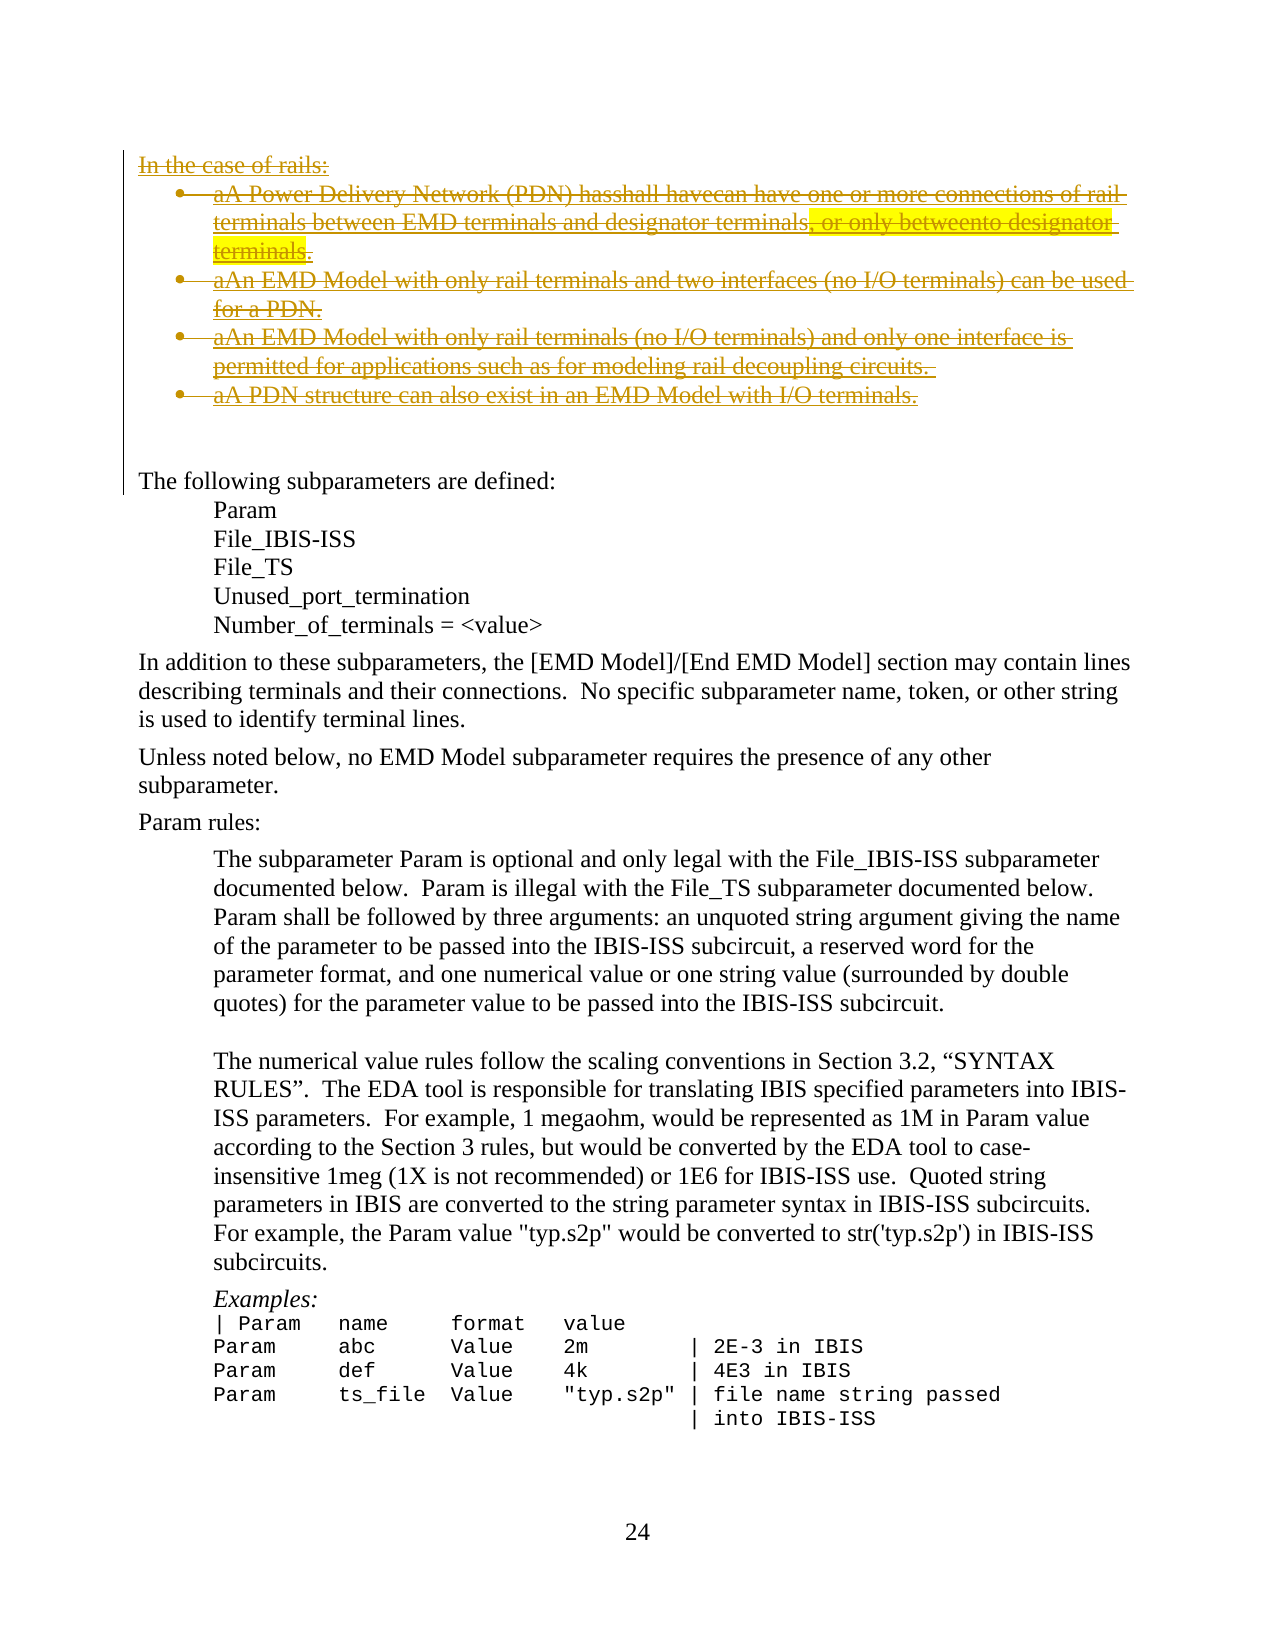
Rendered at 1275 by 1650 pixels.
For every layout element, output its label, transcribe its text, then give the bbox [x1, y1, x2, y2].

text Param rules: [138, 807, 1137, 836]
text Examples: [213, 1284, 1137, 1313]
text The numerical value rules follow the scaling conventions in Section 3.2, “SYNTAX RULES”. The EDA tool is responsible for translating IBIS specified parameters into IBIS-ISS parameters. For example, 1 megaohm, would be represented as 1M in Param value according to the Section 3 rules, but would be converted by the EDA tool to case-insensitive 1meg (1X is not recommended) or 1E6 for IBIS-ISS use. Quoted string parameters in IBIS are converted to the string parameter syntax in IBIS-ISS subcircuits. For example, the Param value "typ.s2p" would be converted to str('typ.s2p') in IBIS-ISS subcircuits. [213, 1046, 1137, 1276]
text In addition to these subparameters, the [EMD Model]/[End EMD Model] section may contain lines describing terminals and their connections. No specific subparameter name, token, or other string is used to identify terminal lines. [138, 647, 1137, 733]
text Unused_port_termination [213, 581, 1137, 610]
text The subparameter Param is optional and only legal with the File_IBIS-ISS subparameter documented below. Param is illegal with the File_TS subparameter documented below. Param shall be followed by three arguments: an unquoted string argument giving the name of the parameter to be passed into the IBIS-ISS subcircuit, a reserved word for the parameter format, and one numerical value or one string value (surrounded by double quotes) for the parameter value to be passed into the IBIS-ISS subcircuit. [213, 844, 1137, 1017]
text Param abc Value 2m | 2E-3 in IBIS [213, 1337, 1137, 1360]
text Unless noted below, no EMD Model subparameter requires the presence of any other subparameter. [138, 742, 1137, 799]
text | into IBIS-ISS [213, 1407, 1137, 1431]
text Param [213, 495, 1137, 524]
text The following subparameters are defined: [138, 466, 1137, 495]
text File_IBIS-ISS [213, 524, 1137, 552]
text Number_of_terminals = <value> [138, 610, 1137, 639]
text | Param name format value [213, 1313, 1137, 1337]
text Param ts_file Value "typ.s2p" | file name string passed [213, 1384, 1137, 1407]
text File_TS [213, 552, 1137, 581]
text Param def Value 4k | 4E3 in IBIS [213, 1360, 1137, 1384]
